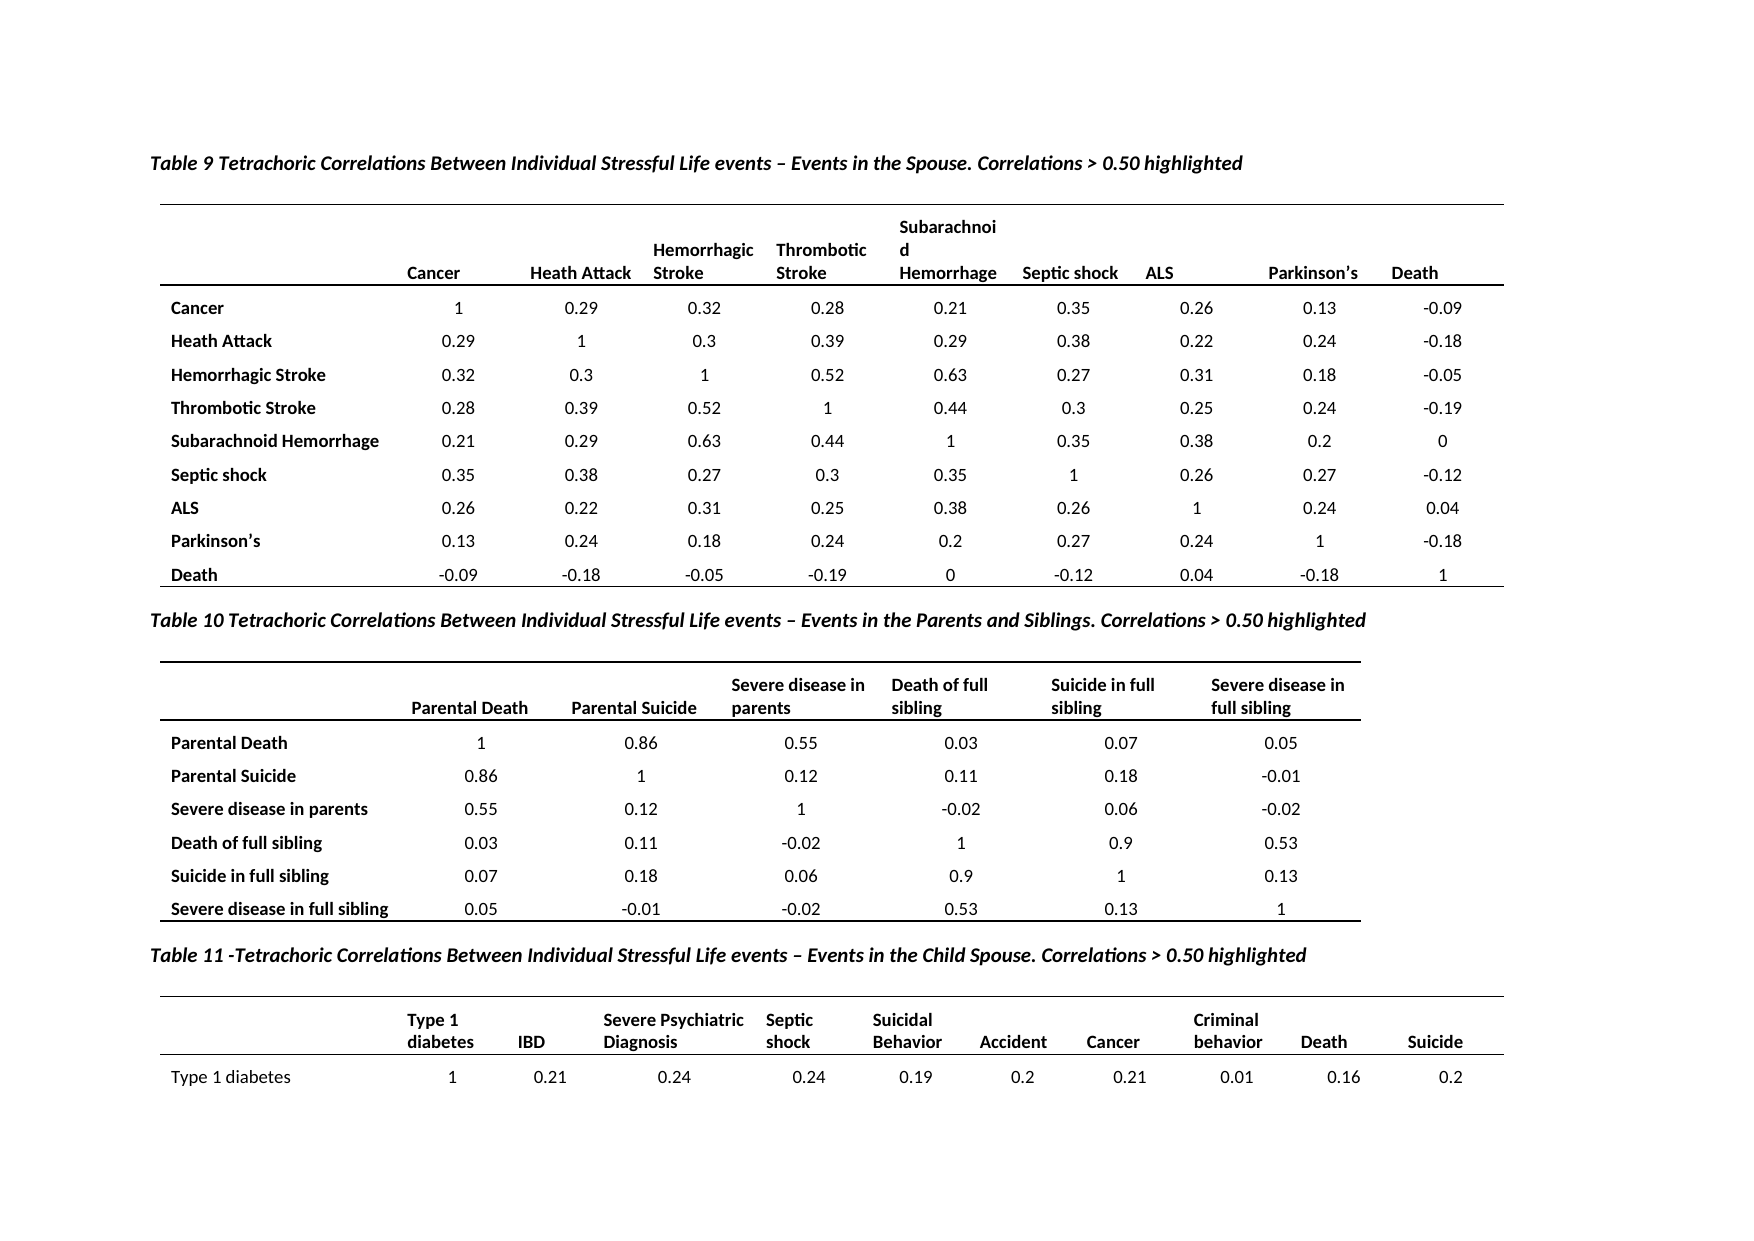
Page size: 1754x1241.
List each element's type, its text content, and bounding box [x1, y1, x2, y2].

table_cell 0.13 [397, 519, 520, 552]
table_cell 0.86 [401, 754, 561, 787]
table_cell 1 [1381, 553, 1504, 586]
table_header [160, 663, 401, 719]
table_header Suicidal Behavior [862, 997, 969, 1053]
table_cell 0.05 [401, 887, 561, 920]
table_cell 0.29 [520, 419, 643, 452]
table_cell -0.18 [1381, 519, 1504, 552]
table_header ALS [1135, 205, 1258, 284]
table_cell 0.24 [1258, 486, 1381, 519]
table_cell 0.25 [766, 486, 889, 519]
table_cell 0.24 [1258, 386, 1381, 419]
table_cell Cancer [160, 286, 397, 319]
table_cell 0.07 [1041, 721, 1201, 754]
table_cell 0.38 [1012, 319, 1135, 352]
table_header Parental Suicide [561, 663, 721, 719]
table_cell -0.05 [643, 553, 766, 586]
table_cell 0.01 [1183, 1055, 1290, 1088]
table_cell 0.35 [1012, 286, 1135, 319]
table_cell 0.27 [1012, 353, 1135, 386]
text Table 10 Tetrachoric Correlations Between Individual Stressful Life events – Events in the Parents and Siblings. Correlations > 0.50 highlighted [150, 608, 1604, 661]
table_cell -0.01 [561, 887, 721, 920]
table_cell 1 [1135, 486, 1258, 519]
table_cell -0.19 [1381, 386, 1504, 419]
table_cell 0.12 [721, 754, 881, 787]
table_cell 1 [766, 386, 889, 419]
table_header Death [1381, 205, 1504, 284]
table_cell 0.28 [766, 286, 889, 319]
table_header Cancer [397, 205, 520, 284]
table_cell 0.38 [1135, 419, 1258, 452]
table_cell 0.21 [889, 286, 1012, 319]
table_cell Hemorrhagic Stroke [160, 353, 397, 386]
table_header Severe disease in full sibling [1201, 663, 1361, 719]
table_cell 1 [881, 820, 1041, 854]
table_cell 1 [889, 419, 1012, 452]
table_cell 0.21 [507, 1055, 593, 1088]
table_cell 0.24 [755, 1055, 862, 1088]
table_cell 1 [561, 754, 721, 787]
table_cell 0.38 [889, 486, 1012, 519]
table_cell -0.09 [397, 553, 520, 586]
text Table 9 Tetrachoric Correlations Between Individual Stressful Life events – Events in the Spouse. Correlations > 0.50 highlighted [150, 150, 1604, 203]
table_cell -0.02 [1201, 787, 1361, 820]
table_cell 0.3 [643, 319, 766, 352]
text Table 11 -Tetrachoric Correlations Between Individual Stressful Life events – Events in the Child Spouse. Correlations > 0.50 highlighted [150, 942, 1604, 996]
table_header Accident [969, 997, 1076, 1053]
table_cell Subarachnoid Hemorrhage [160, 419, 397, 452]
table_cell 0.35 [397, 453, 520, 486]
table_cell 1 [401, 721, 561, 754]
table_cell Parental Death [160, 721, 401, 754]
table_cell -0.02 [721, 820, 881, 854]
table_cell 0.29 [397, 319, 520, 352]
table_cell 0.2 [969, 1055, 1076, 1088]
table_cell 0.3 [1012, 386, 1135, 419]
table_cell 0.55 [721, 721, 881, 754]
table_header Suicide in full sibling [1041, 663, 1201, 719]
table_cell 0 [889, 553, 1012, 586]
table_cell 0.21 [397, 419, 520, 452]
table_cell 0.2 [889, 519, 1012, 552]
table_cell 0.28 [397, 386, 520, 419]
table_cell 0.24 [1135, 519, 1258, 552]
table_cell 0.9 [1041, 820, 1201, 854]
table_cell 0.18 [1041, 754, 1201, 787]
table_cell 0.3 [520, 353, 643, 386]
table_cell 0.2 [1397, 1055, 1504, 1088]
table_cell ALS [160, 486, 397, 519]
table_cell 0.31 [643, 486, 766, 519]
table_cell -0.12 [1381, 453, 1504, 486]
table_header Heath Attack [520, 205, 643, 284]
table_cell 0.05 [1201, 721, 1361, 754]
table_cell Severe disease in parents [160, 787, 401, 820]
table_cell 0.22 [1135, 319, 1258, 352]
table_cell 0 [1381, 419, 1504, 452]
table_header Death of full sibling [881, 663, 1041, 719]
table_cell 0.24 [1258, 319, 1381, 352]
table_header [160, 205, 397, 284]
table_cell 0.04 [1135, 553, 1258, 586]
table_cell 0.52 [643, 386, 766, 419]
table_cell 1 [397, 286, 520, 319]
table_cell -0.01 [1201, 754, 1361, 787]
table_header Severe Psychiatric Diagnosis [593, 997, 755, 1053]
table_cell 0.26 [1135, 286, 1258, 319]
table_header Subarachnoid Hemorrhage [889, 205, 1012, 284]
table_cell Septic shock [160, 453, 397, 486]
table_cell 0.44 [766, 419, 889, 452]
table_cell 0.13 [1041, 887, 1201, 920]
table_cell 0.53 [1201, 820, 1361, 854]
table_cell 0.06 [1041, 787, 1201, 820]
table_cell Death of full sibling [160, 820, 401, 854]
table_cell 1 [397, 1055, 507, 1088]
table_cell -0.12 [1012, 553, 1135, 586]
table_cell 0.21 [1076, 1055, 1183, 1088]
table_cell Heath Attack [160, 319, 397, 352]
table_cell 1 [520, 319, 643, 352]
table_header Parental Death [401, 663, 561, 719]
table_cell 0.39 [520, 386, 643, 419]
table_cell 0.18 [1258, 353, 1381, 386]
table_header Suicide [1397, 997, 1504, 1053]
table_cell 0.12 [561, 787, 721, 820]
table_cell 1 [1258, 519, 1381, 552]
table_cell 0.13 [1201, 854, 1361, 887]
table_cell 0.24 [766, 519, 889, 552]
table_cell 1 [643, 353, 766, 386]
table_cell 1 [1012, 453, 1135, 486]
table_header Parkinson’s [1258, 205, 1381, 284]
table_cell 0.52 [766, 353, 889, 386]
table_cell 0.06 [721, 854, 881, 887]
table_cell 1 [1201, 887, 1361, 920]
table_cell Death [160, 553, 397, 586]
table_cell 0.39 [766, 319, 889, 352]
table_cell 0.13 [1258, 286, 1381, 319]
table_cell 0.53 [881, 887, 1041, 920]
table_header Septic shock [755, 997, 862, 1053]
table_header Hemorrhagic Stroke [643, 205, 766, 284]
table_cell -0.18 [1258, 553, 1381, 586]
table_cell Suicide in full sibling [160, 854, 401, 887]
table_cell 0.04 [1381, 486, 1504, 519]
table_cell -0.19 [766, 553, 889, 586]
table_cell 0.2 [1258, 419, 1381, 452]
table_cell 0.26 [1012, 486, 1135, 519]
table_cell -0.05 [1381, 353, 1504, 386]
table_cell 0.44 [889, 386, 1012, 419]
table_header Criminal behavior [1183, 997, 1290, 1053]
table_cell 0.63 [643, 419, 766, 452]
table_cell -0.02 [881, 787, 1041, 820]
table_cell 0.03 [401, 820, 561, 854]
table_cell 0.24 [520, 519, 643, 552]
table_header IBD [507, 997, 593, 1053]
table_cell 0.3 [766, 453, 889, 486]
table_cell 0.29 [520, 286, 643, 319]
table_cell Thrombotic Stroke [160, 386, 397, 419]
table_header Septic shock [1012, 205, 1135, 284]
table_cell -0.18 [1381, 319, 1504, 352]
table_cell -0.18 [520, 553, 643, 586]
table_header Cancer [1076, 997, 1183, 1053]
table_header Death [1290, 997, 1397, 1053]
table_cell 0.55 [401, 787, 561, 820]
table_cell Type 1 diabetes [160, 1055, 397, 1088]
table_cell 0.38 [520, 453, 643, 486]
table_header [160, 997, 397, 1053]
table_cell 0.24 [593, 1055, 755, 1088]
table_cell 0.27 [1258, 453, 1381, 486]
table_cell 0.19 [862, 1055, 969, 1088]
table_cell 0.03 [881, 721, 1041, 754]
table_cell 0.22 [520, 486, 643, 519]
table_header Type 1 diabetes [397, 997, 507, 1053]
table_cell Severe disease in full sibling [160, 887, 401, 920]
table_cell 0.32 [643, 286, 766, 319]
table_cell Parkinson’s [160, 519, 397, 552]
table_cell -0.09 [1381, 286, 1504, 319]
table_cell 0.31 [1135, 353, 1258, 386]
table_header Severe disease in parents [721, 663, 881, 719]
table_cell 0.29 [889, 319, 1012, 352]
table_cell 0.35 [1012, 419, 1135, 452]
table_cell 0.27 [1012, 519, 1135, 552]
table_cell 0.63 [889, 353, 1012, 386]
table_cell 0.16 [1290, 1055, 1397, 1088]
table_cell 0.25 [1135, 386, 1258, 419]
table_cell 0.26 [397, 486, 520, 519]
table_cell 1 [1041, 854, 1201, 887]
table_cell 0.35 [889, 453, 1012, 486]
table_cell 0.18 [643, 519, 766, 552]
table_cell Parental Suicide [160, 754, 401, 787]
table_cell 0.18 [561, 854, 721, 887]
table_cell -0.02 [721, 887, 881, 920]
table_cell 0.07 [401, 854, 561, 887]
table_header Thrombotic Stroke [766, 205, 889, 284]
table_cell 0.32 [397, 353, 520, 386]
table_cell 0.9 [881, 854, 1041, 887]
table_cell 0.27 [643, 453, 766, 486]
table_cell 0.11 [561, 820, 721, 854]
table_cell 1 [721, 787, 881, 820]
table_cell 0.86 [561, 721, 721, 754]
table_cell 0.11 [881, 754, 1041, 787]
table_cell 0.26 [1135, 453, 1258, 486]
